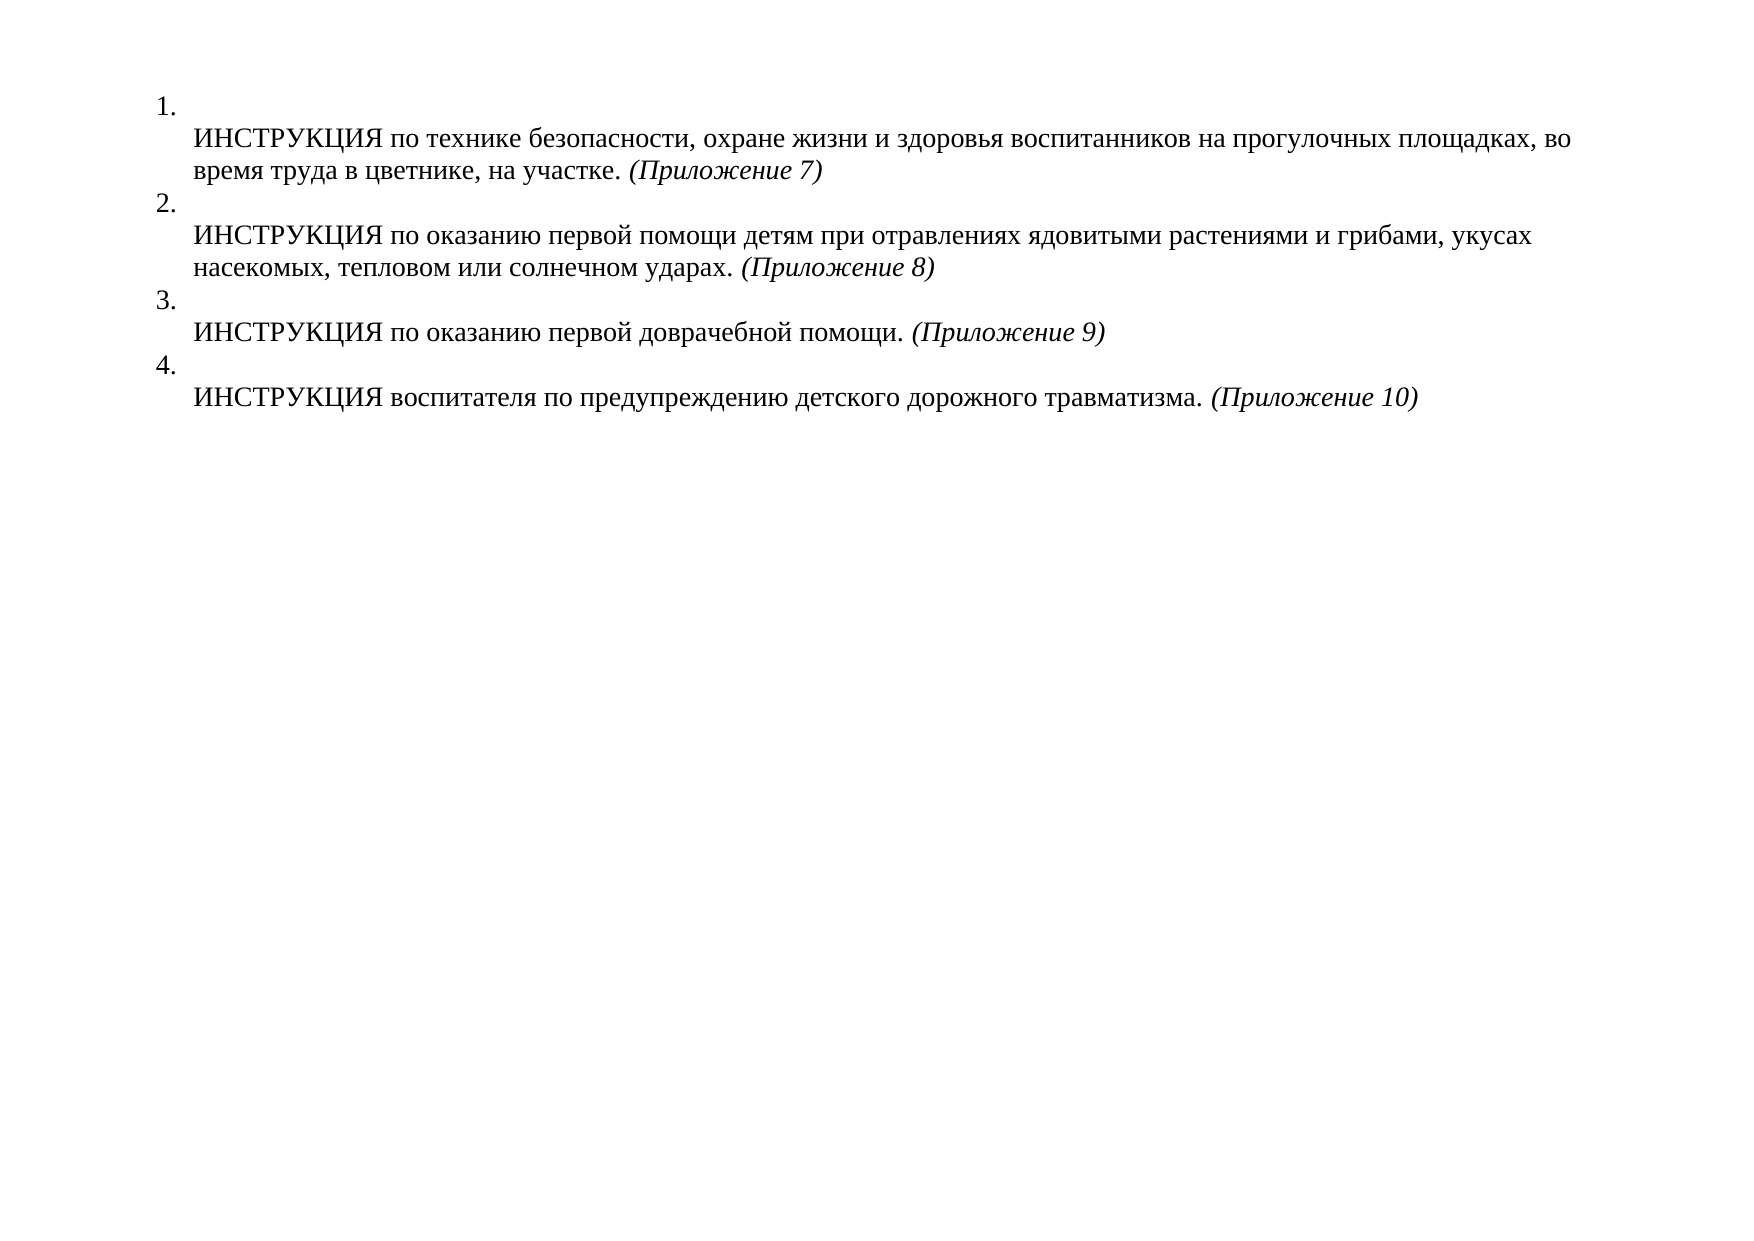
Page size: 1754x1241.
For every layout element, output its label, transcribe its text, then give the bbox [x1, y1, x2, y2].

list ИНСТРУКЦИЯ по оказанию первой доврачебной помощи. (Приложение 9) [156, 283, 1636, 348]
list ИНСТРУКЦИЯ по технике безопасности, охране жизни и здоровья воспитанников на прогулочных площадках, во время труда в цветнике, на участке. (Приложение 7) [156, 88, 1636, 186]
list ИНСТРУКЦИЯ воспитателя по предупреждению детского дорожного травматизма. (Приложение 10) [156, 348, 1636, 412]
list ИНСТРУКЦИЯ по оказанию первой помощи детям при отравлениях ядовитыми растениями и грибами, укусах насекомых, тепловом или солнечном ударах. (Приложение 8) [156, 186, 1636, 283]
